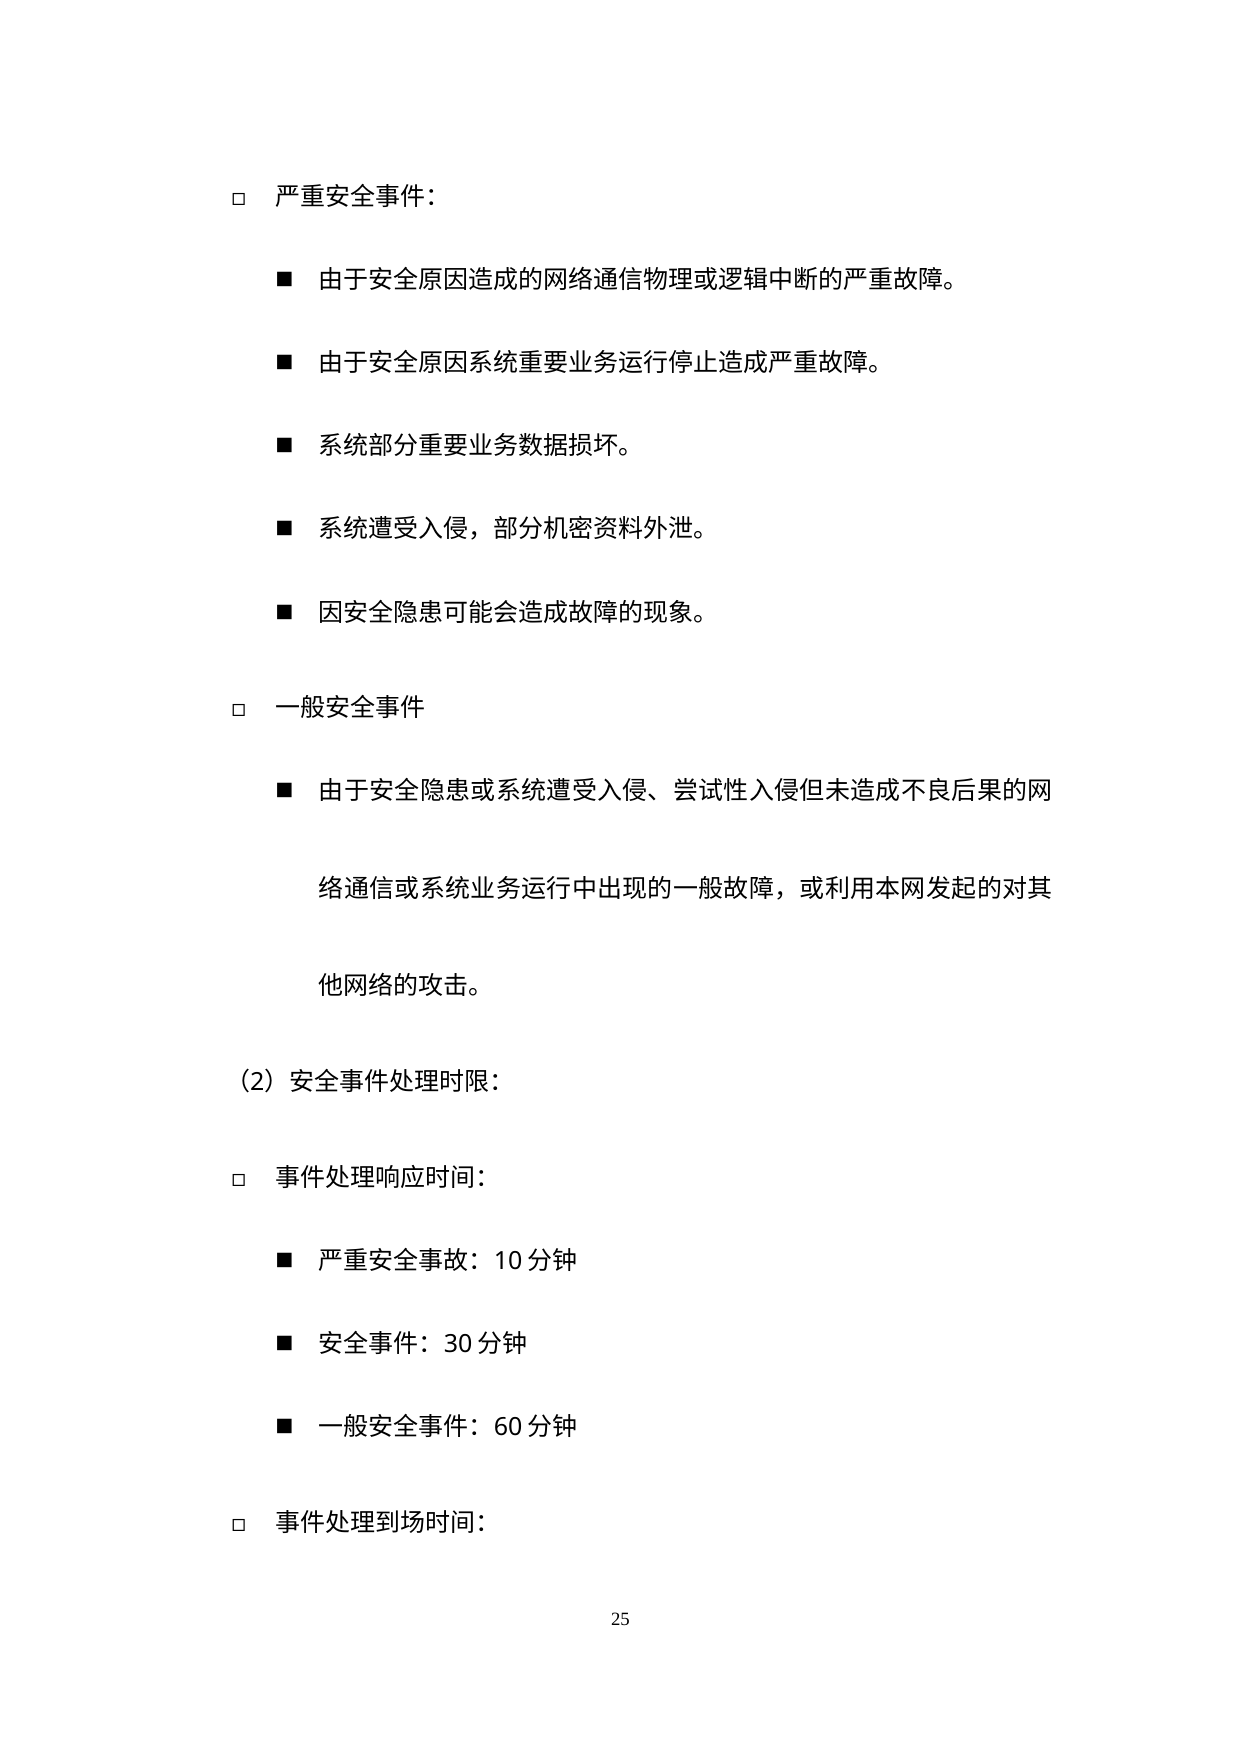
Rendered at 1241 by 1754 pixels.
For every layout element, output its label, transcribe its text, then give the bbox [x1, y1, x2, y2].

list 安全事件：30分钟 [275, 1309, 1053, 1374]
list 事件处理响应时间： [231, 1143, 1053, 1208]
text （2）安全事件处理时限： [225, 1047, 1053, 1112]
list 严重安全事故：10分钟 [275, 1226, 1053, 1291]
list 由于安全隐患或系统遭受入侵、尝试性入侵但未造成不良后果的网络通信或系统业务运行中出现的一般故障，或利用本网发起的对其他网络的攻击。 [275, 756, 1053, 1016]
list 系统遭受入侵，部分机密资料外泄。 [275, 494, 1053, 559]
list 事件处理到场时间： [231, 1488, 1053, 1553]
list 由于安全原因造成的网络通信物理或逻辑中断的严重故障。 [275, 245, 1053, 310]
list 一般安全事件 [231, 673, 1053, 738]
list 一般安全事件：60分钟 [275, 1392, 1053, 1457]
list 因安全隐患可能会造成故障的现象。 [275, 578, 1053, 643]
list 由于安全原因系统重要业务运行停止造成严重故障。 [275, 328, 1053, 393]
list 系统部分重要业务数据损坏。 [275, 411, 1053, 476]
list 严重安全事件： [231, 162, 1053, 227]
